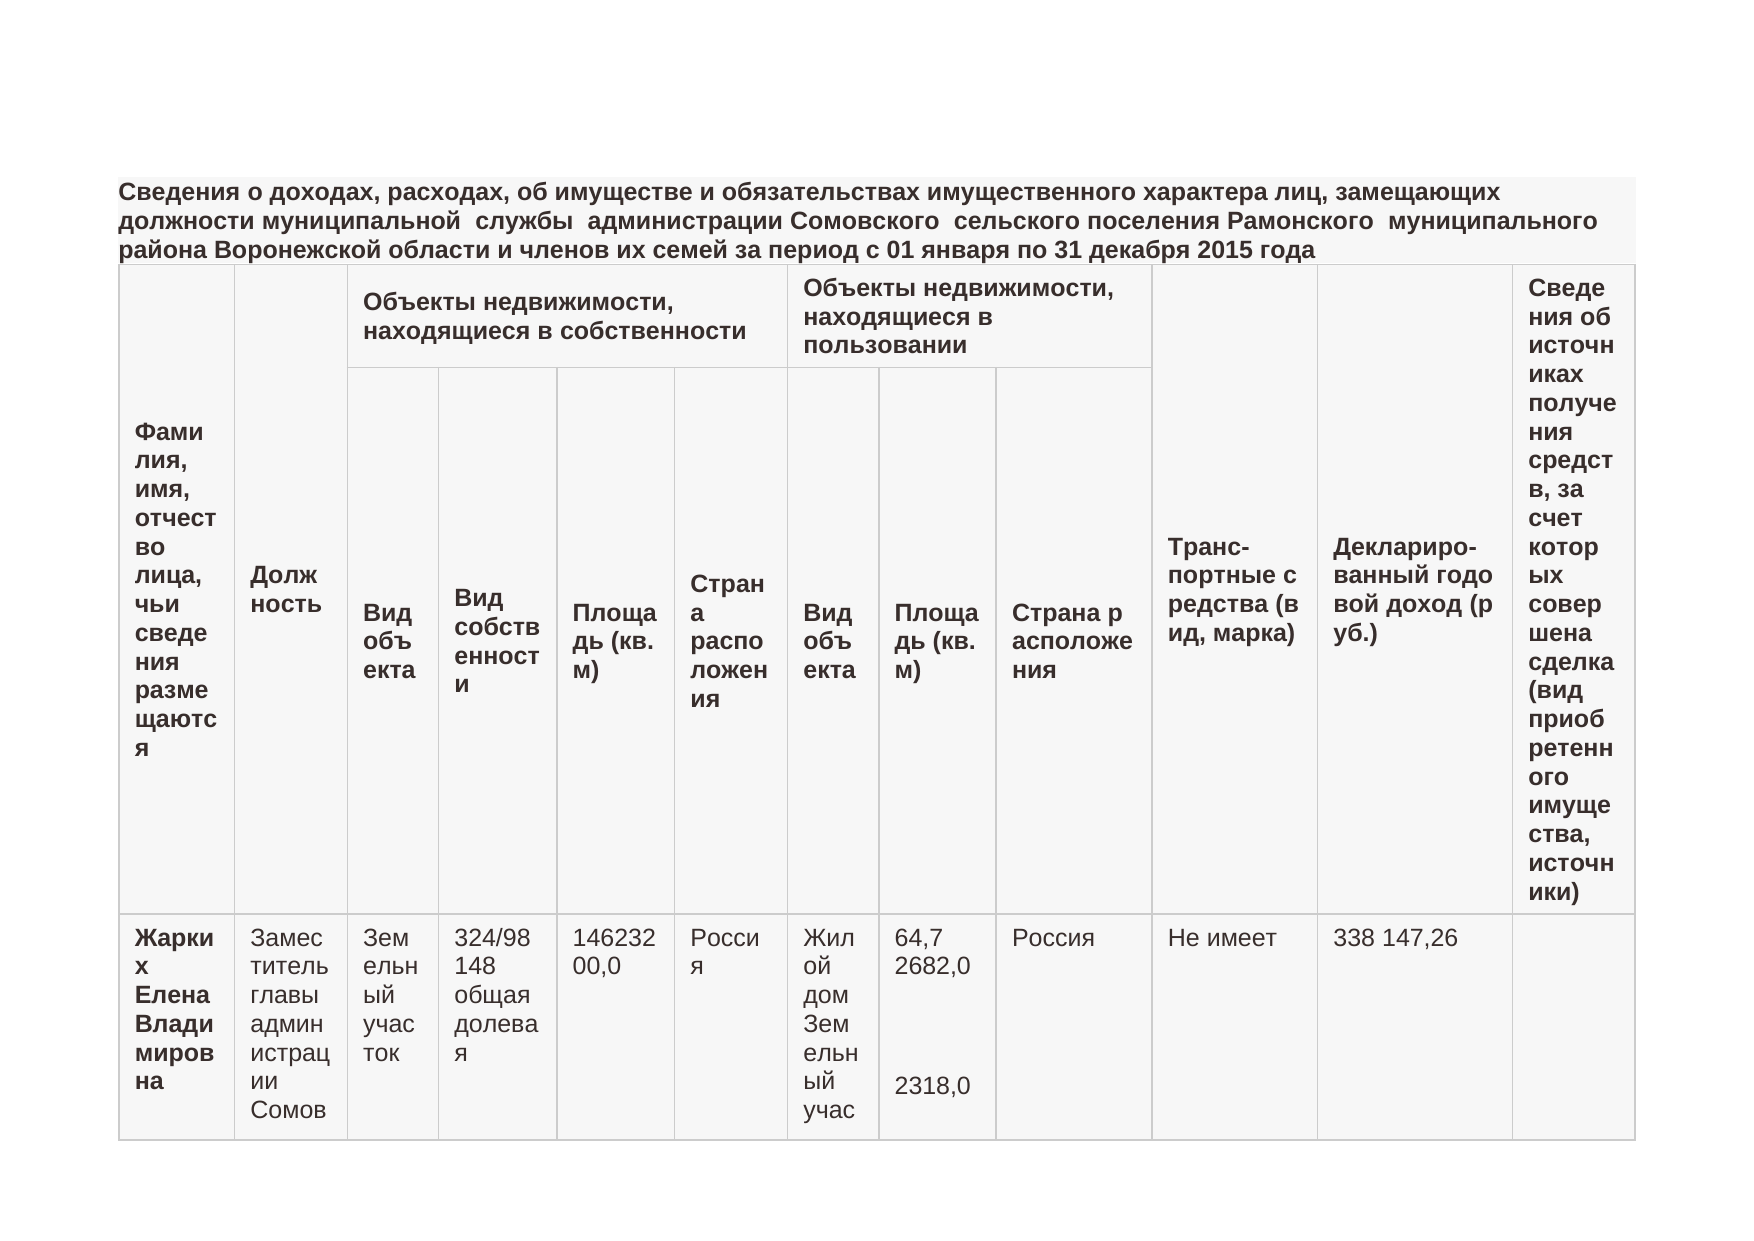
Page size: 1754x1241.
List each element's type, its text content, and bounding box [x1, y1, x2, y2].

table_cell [788, 915, 878, 1139]
table_cell Вид собственности [439, 368, 556, 913]
table_header Транспортные средства (вид, марка) [1153, 265, 1317, 913]
table_header Фамилия, имя, отчество лица, чьи сведения размещаются [120, 265, 234, 913]
table_cell Земельный участок [348, 915, 438, 1139]
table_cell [235, 915, 347, 1139]
table_cell Россия [997, 915, 1151, 1139]
table_cell [1513, 915, 1634, 1139]
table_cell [439, 915, 556, 1139]
table_cell Вид объекта [788, 368, 878, 913]
table_header Объекты недвижимости, находящиеся в пользовании [788, 265, 1151, 367]
table_cell 64,7 2682,0 2318,0 [880, 915, 995, 1139]
table_cell Вид объекта [348, 368, 438, 913]
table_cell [120, 915, 234, 1139]
table_cell Россия [675, 915, 787, 1139]
table_cell 338 147,26 [1318, 915, 1512, 1139]
table_header Декларированный годовой доход (руб.) [1318, 265, 1512, 913]
table_header Объекты недвижимости, находящиеся в собственности [348, 265, 787, 367]
table_cell Страна расположения [675, 368, 787, 913]
table_cell 14623200,0 [558, 915, 674, 1139]
text Сведения о доходах, расходах, об имуществе и обязательствах имущественного характера лиц, замещающих должности муниципальной службы администрации Сомовского сельского поселения Рамонского муниципального района Воронежской области и членов их семей за период с 01 января по 31 декабря 2015 года [118, 177, 1636, 263]
table_cell Площадь (кв.м) [880, 368, 995, 913]
table_cell Не имеет [1153, 915, 1317, 1139]
table_cell Площадь (кв.м) [558, 368, 674, 913]
table_cell Страна расположения [997, 368, 1151, 913]
table_header Сведения об источниках получения средств, за счет которых совершена сделка (вид приобретенного имущества, источники) [1513, 265, 1634, 913]
table_header Должность [235, 265, 347, 913]
